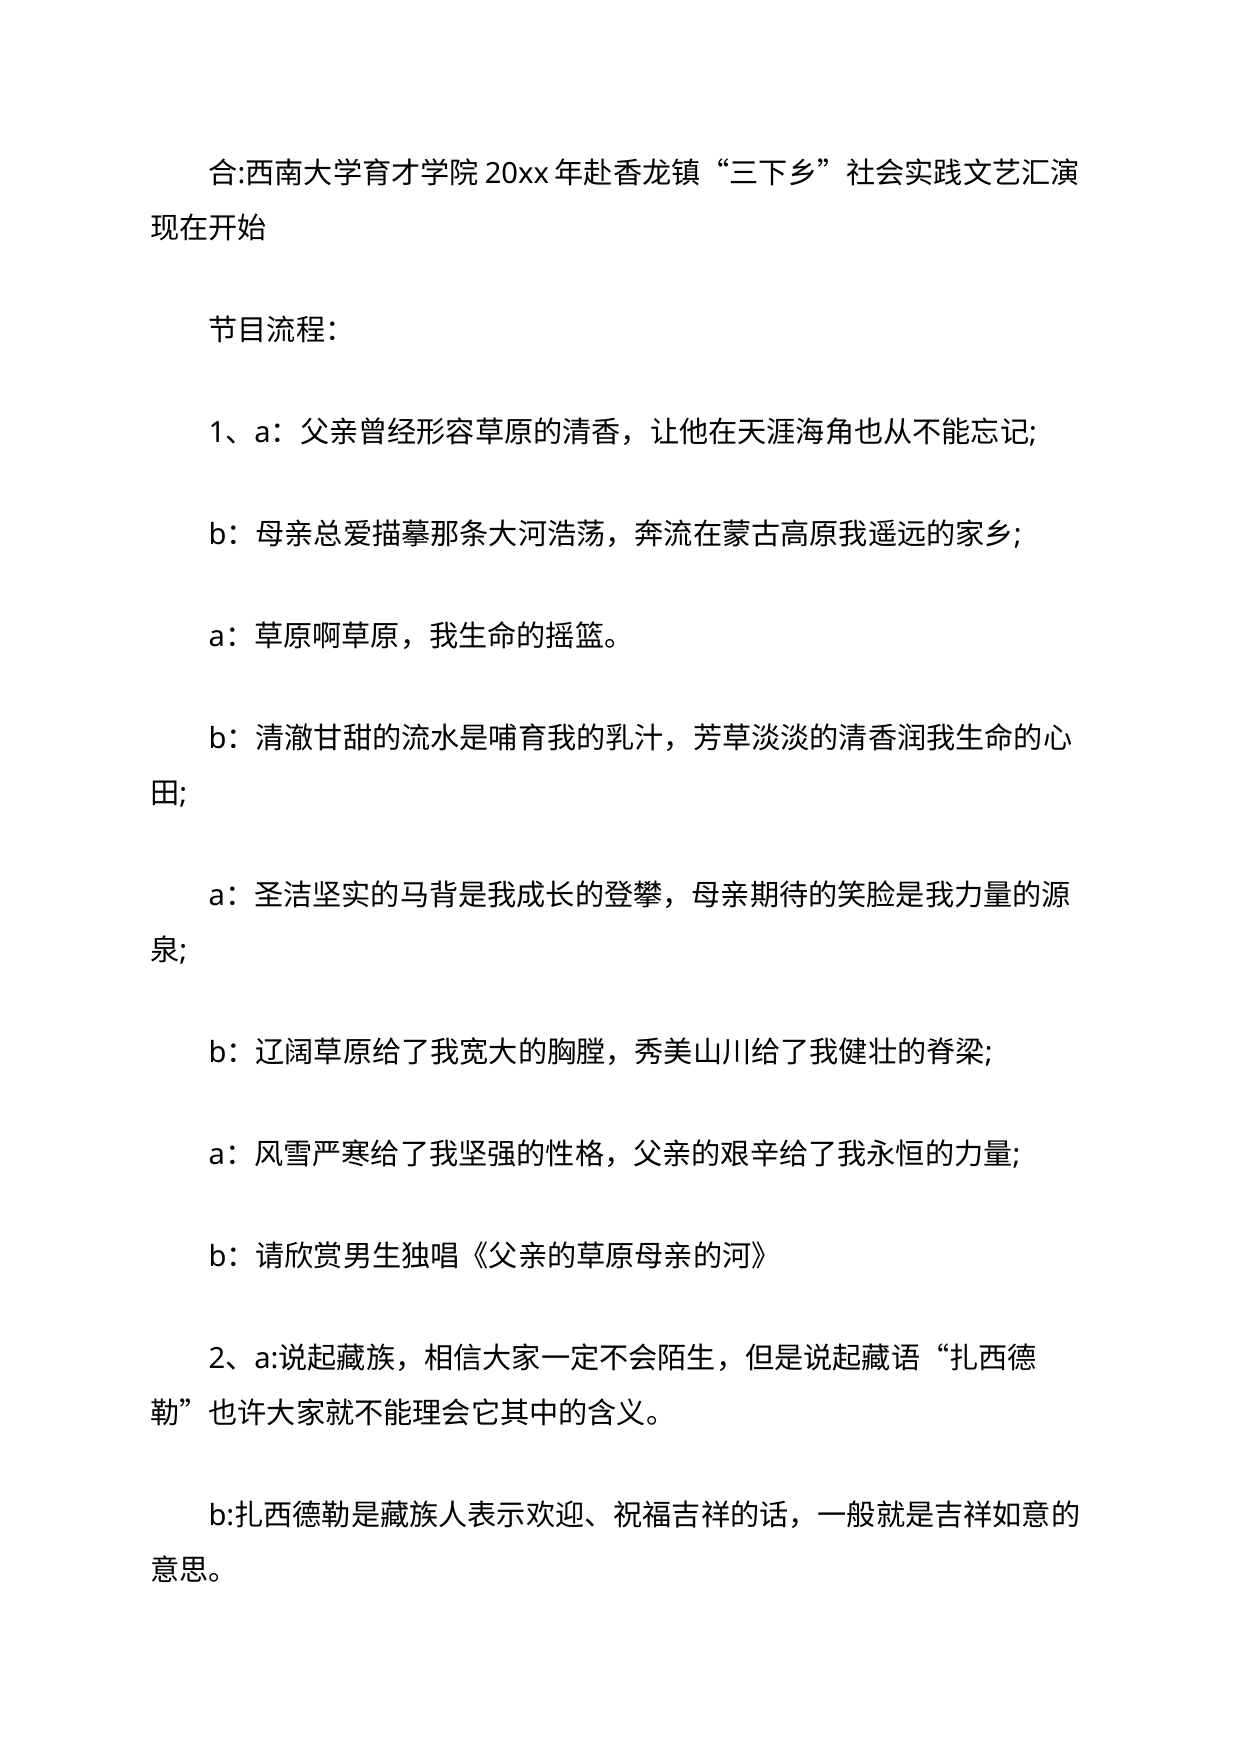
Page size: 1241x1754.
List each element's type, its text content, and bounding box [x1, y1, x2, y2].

text a：风雪严寒给了我坚强的性格，父亲的艰辛给了我永恒的力量; [150, 1130, 1090, 1173]
text 1、a：父亲曾经形容草原的清香，让他在天涯海角也从不能忘记; [150, 408, 1090, 451]
text b：请欣赏男生独唱《父亲的草原母亲的河》 [150, 1232, 1090, 1275]
text b:扎西德勒是藏族人表示欢迎、祝福吉祥的话，一般就是吉祥如意的意思。 [150, 1491, 1090, 1588]
text a：圣洁坚实的马背是我成长的登攀，母亲期待的笑脸是我力量的源泉; [150, 871, 1090, 969]
text b：清澈甘甜的流水是哺育我的乳汁，芳草淡淡的清香润我生命的心田; [150, 714, 1090, 812]
text a：草原啊草原，我生命的摇篮。 [150, 612, 1090, 655]
text 节目流程： [150, 307, 1090, 349]
text 合:西南大学育才学院20xx年赴香龙镇“三下乡”社会实践文艺汇演现在开始 [150, 150, 1090, 247]
text b：母亲总爱描摹那条大河浩荡，奔流在蒙古高原我遥远的家乡; [150, 511, 1090, 553]
text b：辽阔草原给了我宽大的胸膛，秀美山川给了我健壮的脊梁; [150, 1028, 1090, 1071]
text 2、a:说起藏族，相信大家一定不会陌生，但是说起藏语“扎西德勒”也许大家就不能理会它其中的含义。 [150, 1334, 1090, 1432]
